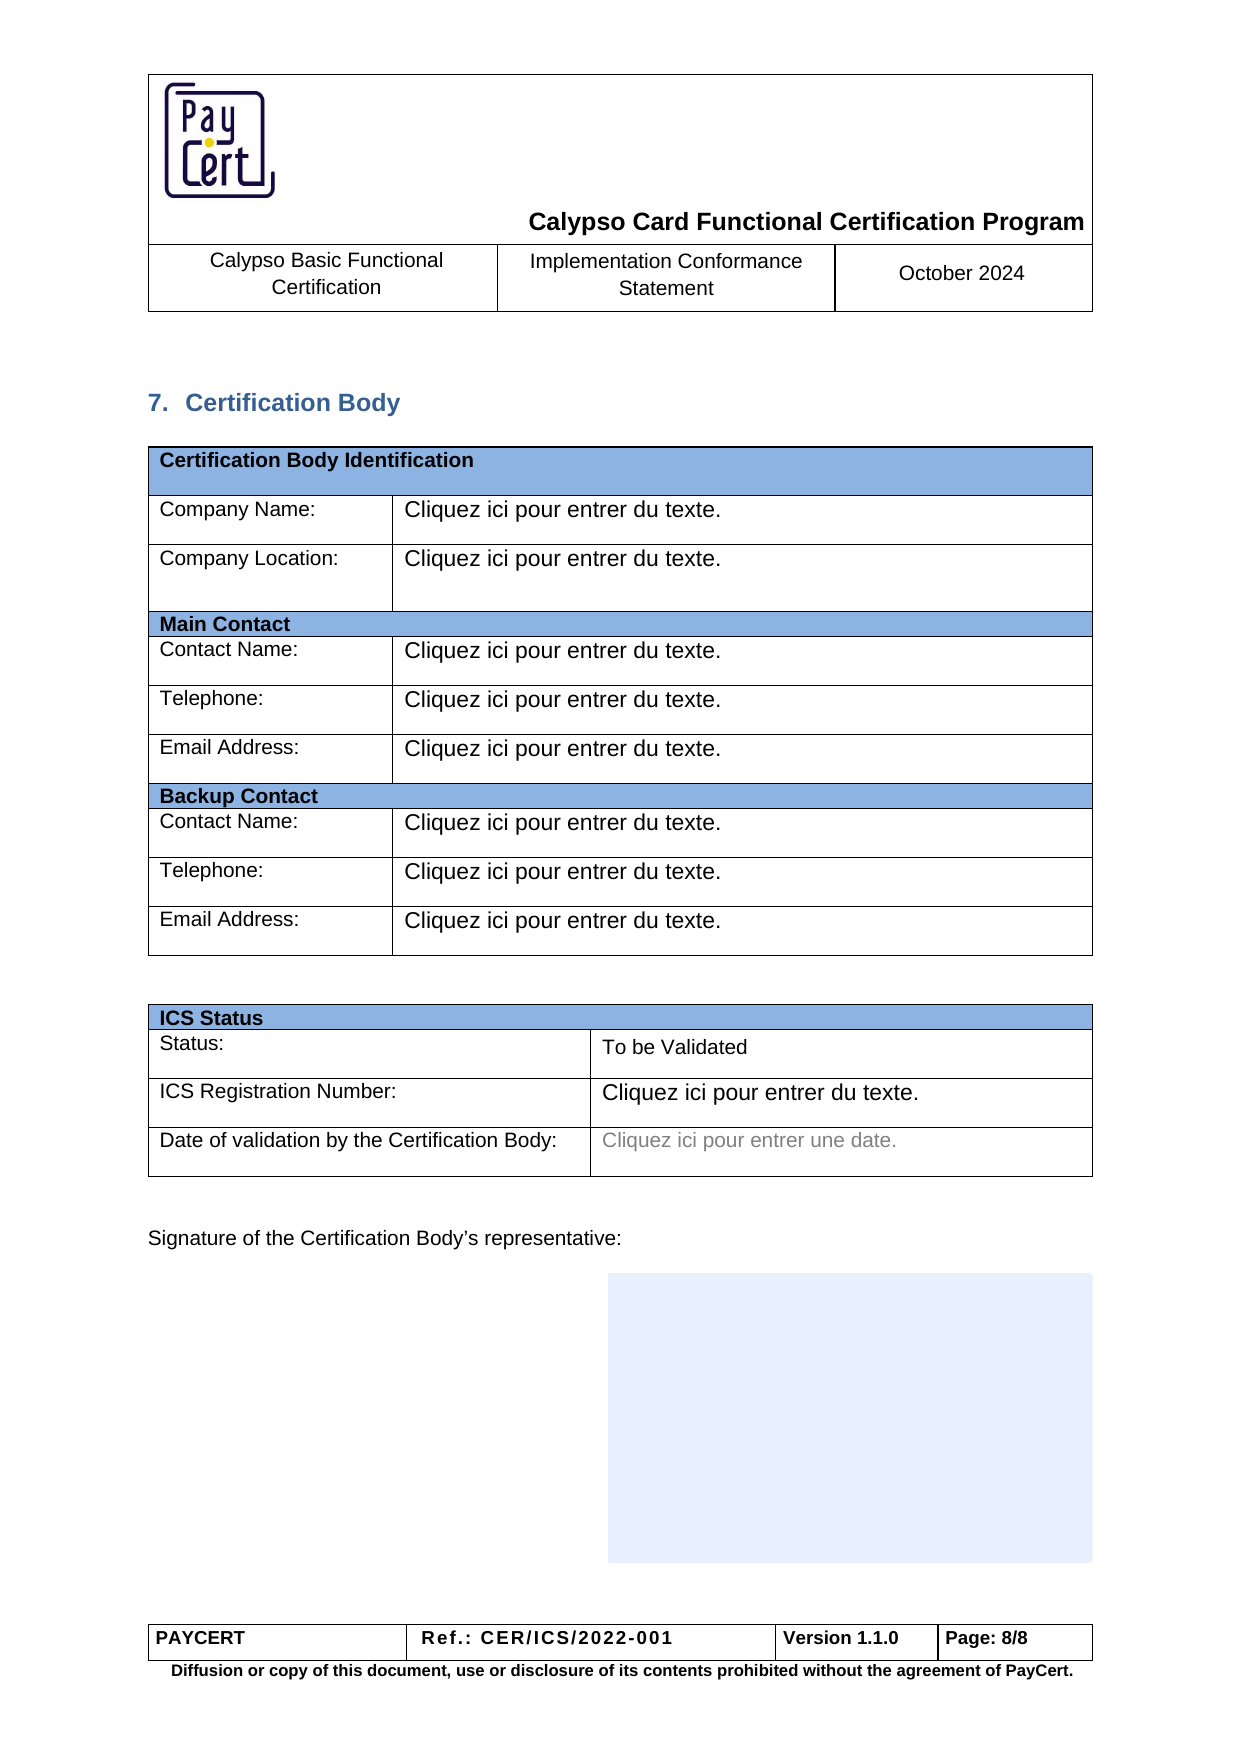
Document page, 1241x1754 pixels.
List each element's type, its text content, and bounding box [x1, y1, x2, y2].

picture [607, 1273, 1093, 1563]
subtitle Certification Body [148, 388, 1093, 417]
table_cell Telephone: [149, 686, 392, 734]
table_cell Email Address: [149, 735, 392, 783]
table_header Certification Body Identification [149, 448, 1092, 495]
picture [155, 75, 284, 204]
table_cell Contact Name: [149, 809, 392, 857]
table_cell Backup Contact [149, 784, 1092, 808]
table_header ICS Status [149, 1005, 1092, 1029]
table_cell ICS Registration Number: [149, 1079, 590, 1127]
table_cell Company Name: [149, 496, 392, 544]
table_cell Company Location: [149, 545, 392, 611]
table_cell Telephone: [149, 858, 392, 906]
table_cell Date of validation by the Certification Body: [149, 1128, 590, 1176]
text Signature of the Certification Body’s representative: [148, 1226, 1093, 1249]
table_cell Main Contact [149, 612, 1092, 636]
table_cell Contact Name: [149, 637, 392, 685]
table_cell Status: [149, 1030, 590, 1078]
table_cell Email Address: [149, 907, 392, 955]
